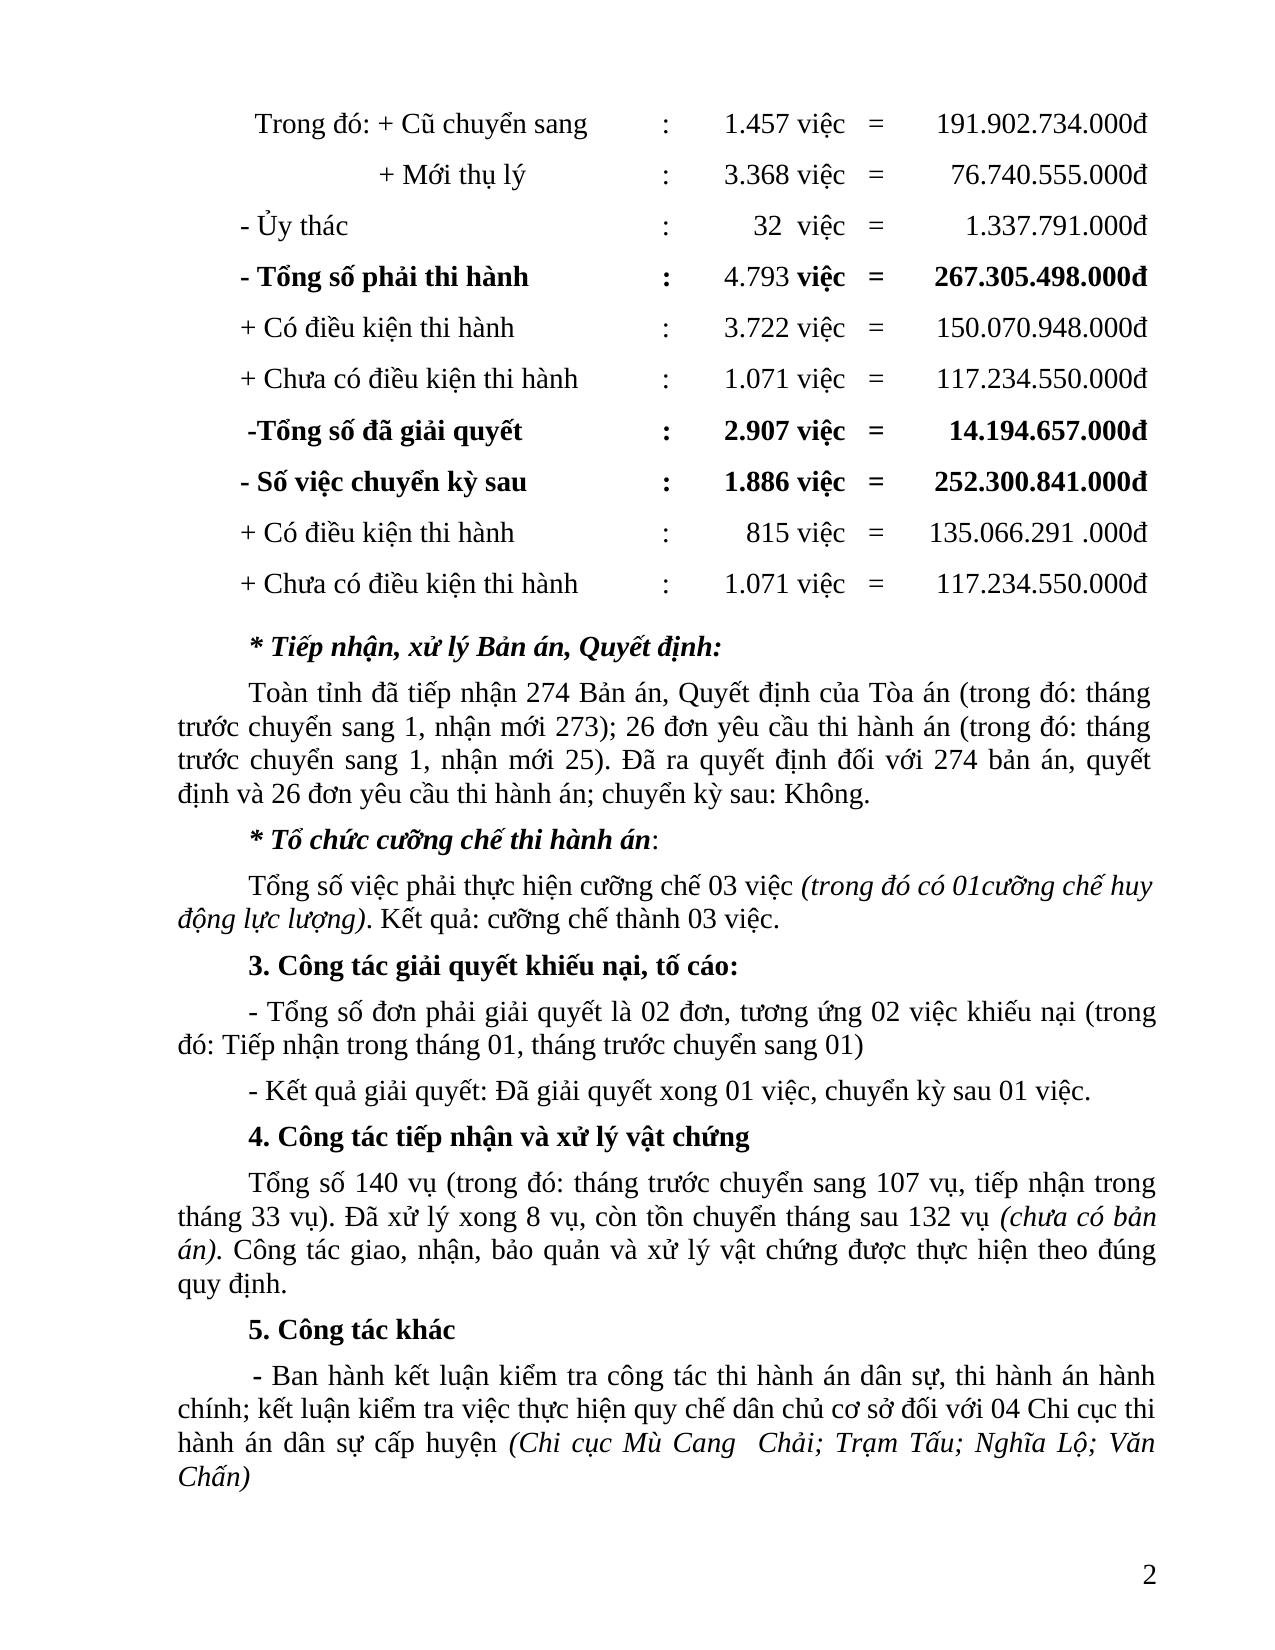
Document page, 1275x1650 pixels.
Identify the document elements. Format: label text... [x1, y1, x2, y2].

table_cell : [650, 106, 681, 157]
table_cell 32 việc [681, 209, 857, 259]
table_cell 3.722 việc [681, 311, 857, 362]
table_cell 117.234.550.000đ [887, 362, 1147, 413]
table_cell + Có điều kiện thi hành [229, 515, 650, 566]
table_cell + Chưa có điều kiện thi hành [229, 566, 650, 617]
text - Kết quả giải quyết: Đã giải quyết xong 01 việc, chuyển kỳ sau 01 việc. [177, 1073, 1157, 1107]
table_cell 1.337.791.000đ [887, 209, 1147, 259]
text - Ban hành kết luận kiểm tra công tác thi hành án dân sự, thi hành án hành chính; kết luận kiểm tra việc thực hiện quy chế dân chủ cơ sở đối với 04 Chi cục thi hành án dân sự cấp huyện (Chi cục Mù Cang Chải; Trạm Tấu; Nghĩa Lộ; Văn Chấn) [177, 1358, 1157, 1492]
table_cell : [650, 311, 681, 362]
text 3. Công tác giải quyết khiếu nại, tố cáo: [177, 948, 1152, 981]
table_cell 3.368 việc [681, 158, 857, 208]
table_cell 191.902.734.000đ [887, 106, 1147, 157]
table_cell = [857, 566, 887, 617]
table_cell + Chưa có điều kiện thi hành [229, 362, 650, 413]
table_cell : [650, 209, 681, 259]
table_cell + Có điều kiện thi hành [229, 311, 650, 362]
table_cell 1.886 việc [681, 464, 857, 515]
table_cell + Mới thụ lý [229, 158, 650, 208]
text * Tiếp nhận, xử lý Bản án, Quyết định: [177, 629, 1152, 663]
table_cell 1.457 việc [681, 106, 857, 157]
table_cell 815 việc [681, 515, 857, 566]
table_cell : [650, 464, 681, 515]
table_cell = [857, 362, 887, 413]
table_cell = [857, 311, 887, 362]
table_cell = [857, 106, 887, 157]
table_cell : [650, 413, 681, 464]
text * Tổ chức cưỡng chế thi hành án: [177, 822, 1152, 856]
table_cell 14.194.657.000đ [887, 413, 1147, 464]
text Tổng số việc phải thực hiện cưỡng chế 03 việc (trong đó có 01cưỡng chế huy động lực lượng). Kết quả: cưỡng chế thành 03 việc. [177, 868, 1152, 935]
table_cell - Ủy thác [229, 209, 650, 259]
table_cell : [650, 362, 681, 413]
text - Tổng số đơn phải giải quyết là 02 đơn, tương ứng 02 việc khiếu nại (trong đó: Tiếp nhận trong tháng 01, tháng trước chuyển sang 01) [177, 994, 1157, 1061]
table_cell -Tổng số đã giải quyết [229, 413, 650, 464]
table_cell : [650, 158, 681, 208]
table_cell - Số việc chuyển kỳ sau [229, 464, 650, 515]
table_cell : [650, 260, 681, 311]
table_cell 135.066.291 .000đ [887, 515, 1147, 566]
table_cell 150.070.948.000đ [887, 311, 1147, 362]
table_cell = [857, 209, 887, 259]
table_cell = [857, 260, 887, 311]
table_cell : [650, 515, 681, 566]
text 4. Công tác tiếp nhận và xử lý vật chứng [177, 1119, 1157, 1153]
table_cell 267.305.498.000đ [887, 260, 1147, 311]
table_cell = [857, 515, 887, 566]
table_cell Trong đó: + Cũ chuyển sang [229, 106, 650, 157]
table_cell 1.071 việc [681, 362, 857, 413]
text Toàn tỉnh đã tiếp nhận 274 Bản án, Quyết định của Tòa án (trong đó: tháng trước chuyển sang 1, nhận mới 273); 26 đơn yêu cầu thi hành án (trong đó: tháng trước chuyển sang 1, nhận mới 25). Đã ra quyết định đối với 274 bản án, quyết định và 26 đơn yêu cầu thi hành án; chuyển kỳ sau: Không. [177, 675, 1152, 809]
text 5. Công tác khác [177, 1312, 1157, 1346]
table_cell = [857, 158, 887, 208]
table_cell - Tổng số phải thi hành [229, 260, 650, 311]
table_cell 76.740.555.000đ [887, 158, 1147, 208]
table_cell 117.234.550.000đ [887, 566, 1147, 617]
table_cell = [857, 413, 887, 464]
table_cell 2.907 việc [681, 413, 857, 464]
table_cell 1.071 việc [681, 566, 857, 617]
table_cell 252.300.841.000đ [887, 464, 1147, 515]
text Tổng số 140 vụ (trong đó: tháng trước chuyển sang 107 vụ, tiếp nhận trong tháng 33 vụ). Đã xử lý xong 8 vụ, còn tồn chuyển tháng sau 132 vụ (chưa có bản án). Công tác giao, nhận, bảo quản và xử lý vật chứng được thực hiện theo đúng quy định. [177, 1165, 1157, 1299]
table_cell = [857, 464, 887, 515]
table_cell : [650, 566, 681, 617]
table_cell 4.793 việc [681, 260, 857, 311]
